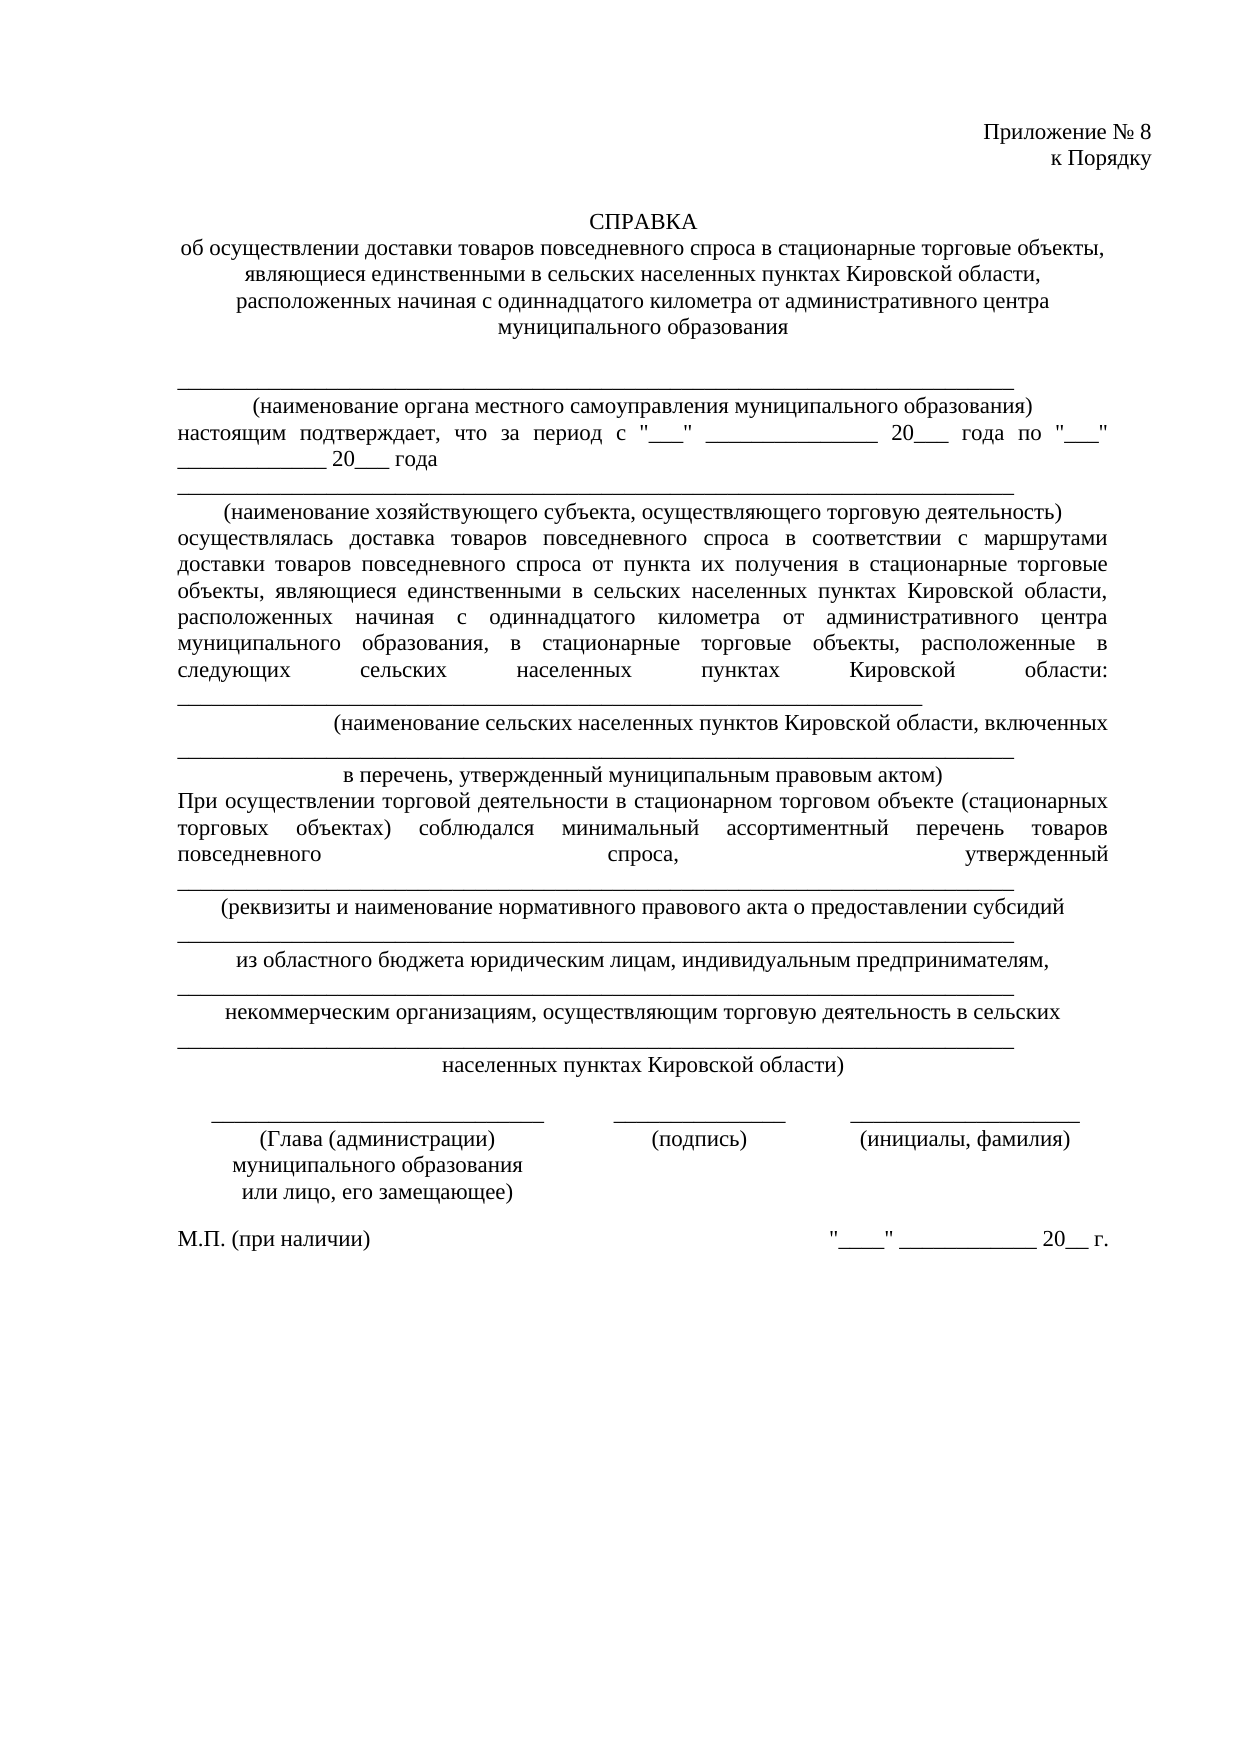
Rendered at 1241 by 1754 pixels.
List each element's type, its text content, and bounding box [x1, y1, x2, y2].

text Приложение № 8 [177, 118, 1152, 144]
table_cell _______________ (подпись) [584, 1088, 814, 1215]
table_cell ____________________ (инициалы, фамилия) [815, 1088, 1116, 1215]
table_header СПРАВКА об осуществлении доставки товаров повседневного спроса в стационарные торговые объекты, являющиеся единственными в сельских населенных пунктах Кировской области, расположенных начиная с одиннадцатого километра от административного центра муниципального образования _________________________________________________________________________ (наименование органа местного самоуправления муниципального образования) настоящим подтверждает, что за период с "___" _______________ 20___ года по "___" _____________ 20___ года _________________________________________________________________________ (наименование хозяйствующего субъекта, осуществляющего торговую деятельность) осуществлялась доставка товаров повседневного спроса в соответствии с маршрутами доставки товаров повседневного спроса от пункта их получения в стационарные торговые объекты, являющиеся единственными в сельских населенных пунктах Кировской области, расположенных начиная с одиннадцатого километра от административного центра муниципального образования, в стационарные торговые объекты, расположенные в следующих сельских населенных пунктах Кировской области: _________________________________________________________________ (наименование сельских населенных пунктов Кировской области, включенных _________________________________________________________________________ в перечень, утвержденный муниципальным правовым актом) При осуществлении торговой деятельности в стационарном торговом объекте (стационарных торговых объектах) соблюдался минимальный ассортиментный перечень товаров повседневного спроса, утвержденный _________________________________________________________________________ (реквизиты и наименование нормативного правового акта о предоставлении субсидий _________________________________________________________________________ из областного бюджета юридическим лицам, индивидуальным предпринимателям, _________________________________________________________________________ некоммерческим организациям, осуществляющим торговую деятельность в сельских _________________________________________________________________________ населенных пунктах Кировской области) [171, 197, 1116, 1088]
table_cell "____" ____________ 20__ г. [584, 1215, 1116, 1262]
text к Порядку [177, 144, 1152, 171]
table_cell М.П. (при наличии) [171, 1215, 584, 1262]
table_cell _____________________________ (Глава (администрации) муниципального образования или лицо, его замещающее) [171, 1088, 584, 1215]
